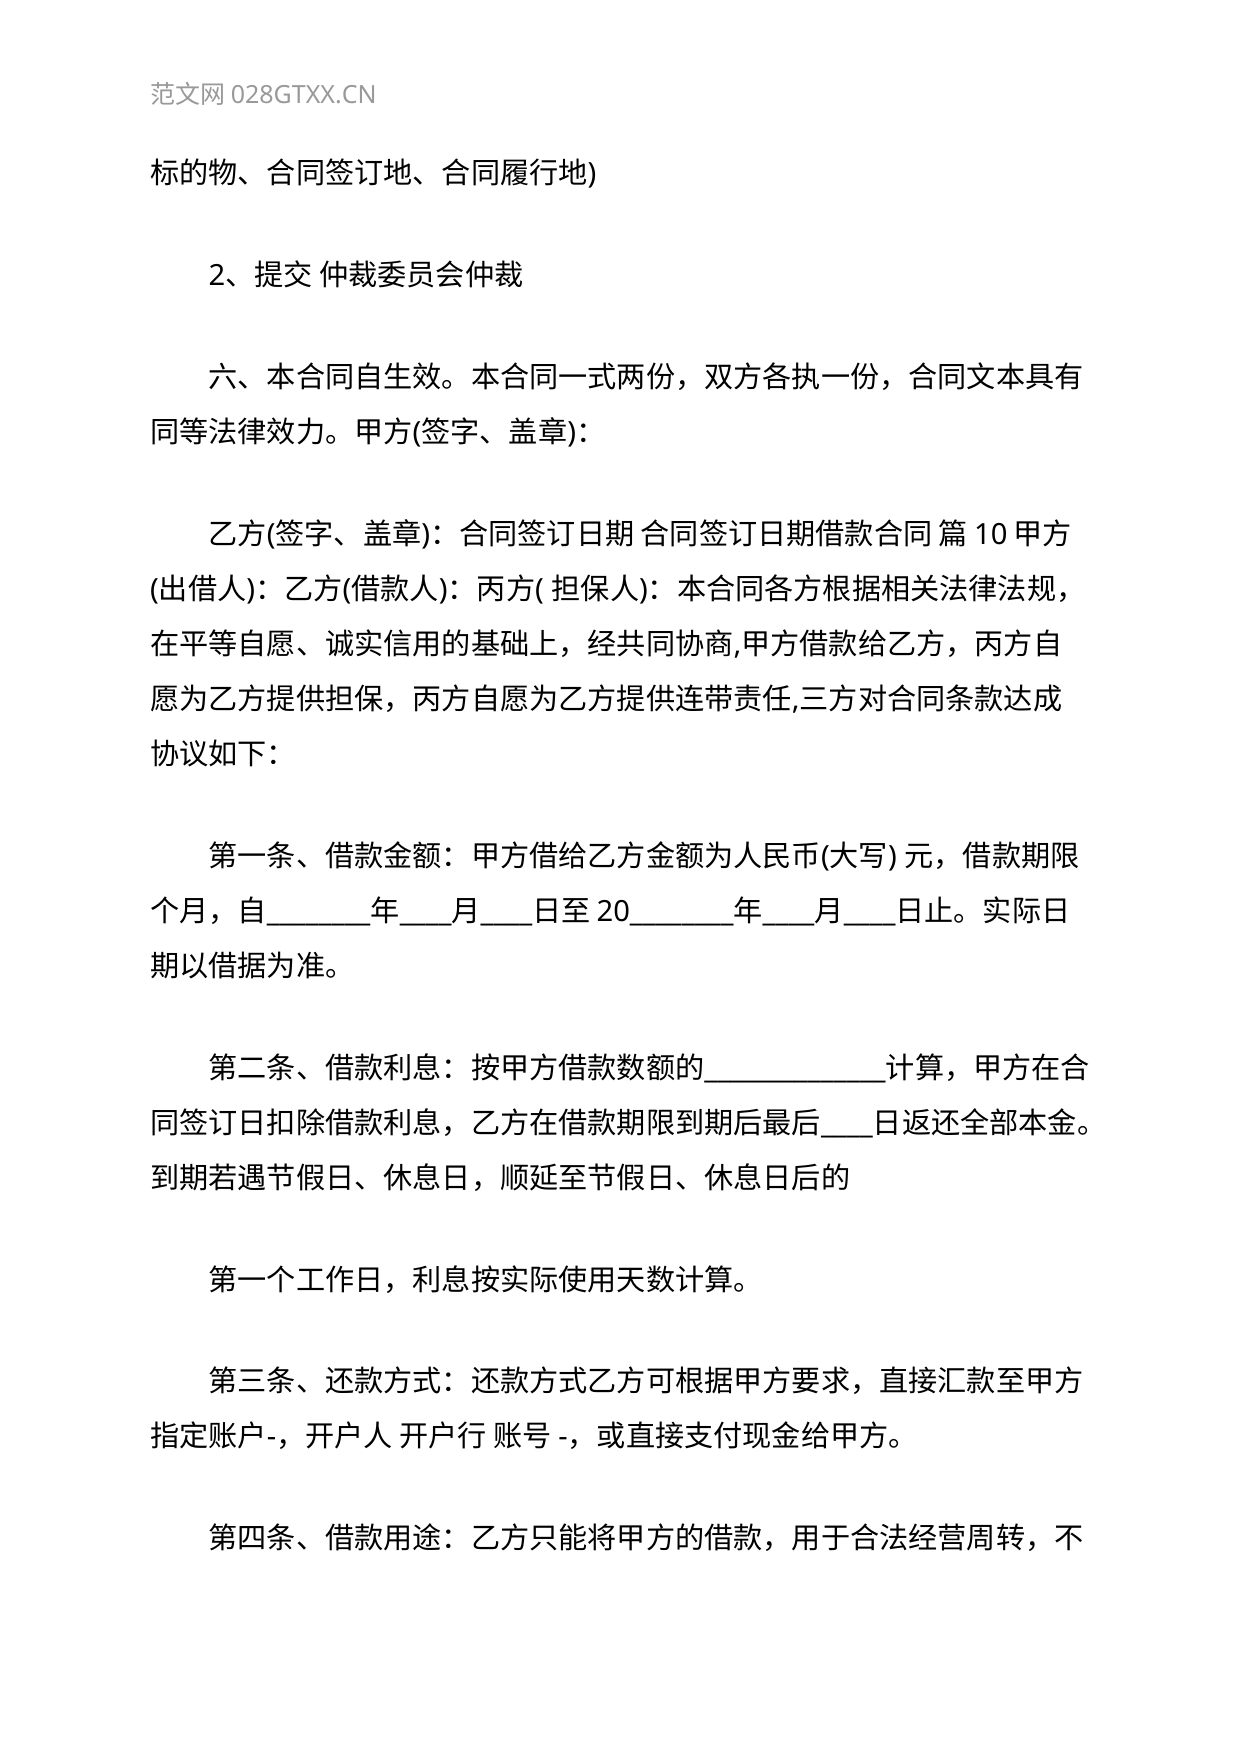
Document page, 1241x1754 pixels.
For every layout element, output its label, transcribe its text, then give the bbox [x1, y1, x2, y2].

text 第二条、借款利息：按甲方借款数额的______________计算，甲方在合同签订日扣除借款利息，乙方在借款期限到期后最后____日返还全部本金。到期若遇节假日、休息日，顺延至节假日、休息日后的 [150, 1044, 1090, 1197]
text 2、提交 仲裁委员会仲裁 [150, 252, 1090, 294]
text 第一条、借款金额：甲方借给乙方金额为人民币(大写) 元，借款期限 个月，自________年____月____日至20________年____月____日止。实际日期以借据为准。 [150, 833, 1090, 985]
text 第一个工作日，利息按实际使用天数计算。 [150, 1256, 1090, 1298]
text 六、本合同自生效。本合同一式两份，双方各执一份，合同文本具有同等法律效力。甲方(签字、盖章)： [150, 354, 1090, 451]
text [150, 1515, 1090, 1557]
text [150, 150, 1090, 192]
text 第三条、还款方式：还款方式乙方可根据甲方要求，直接汇款至甲方指定账户-，开户人 开户行 账号 -，或直接支付现金给甲方。 [150, 1358, 1090, 1455]
text 乙方(签字、盖章)：合同签订日期 合同签订日期借款合同 篇10甲方(出借人)：乙方(借款人)：丙方( 担保人)：本合同各方根据相关法律法规，在平等自愿、诚实信用的基础上，经共同协商,甲方借款给乙方，丙方自愿为乙方提供担保，丙方自愿为乙方提供连带责任,三方对合同条款达成协议如下： [150, 511, 1090, 773]
